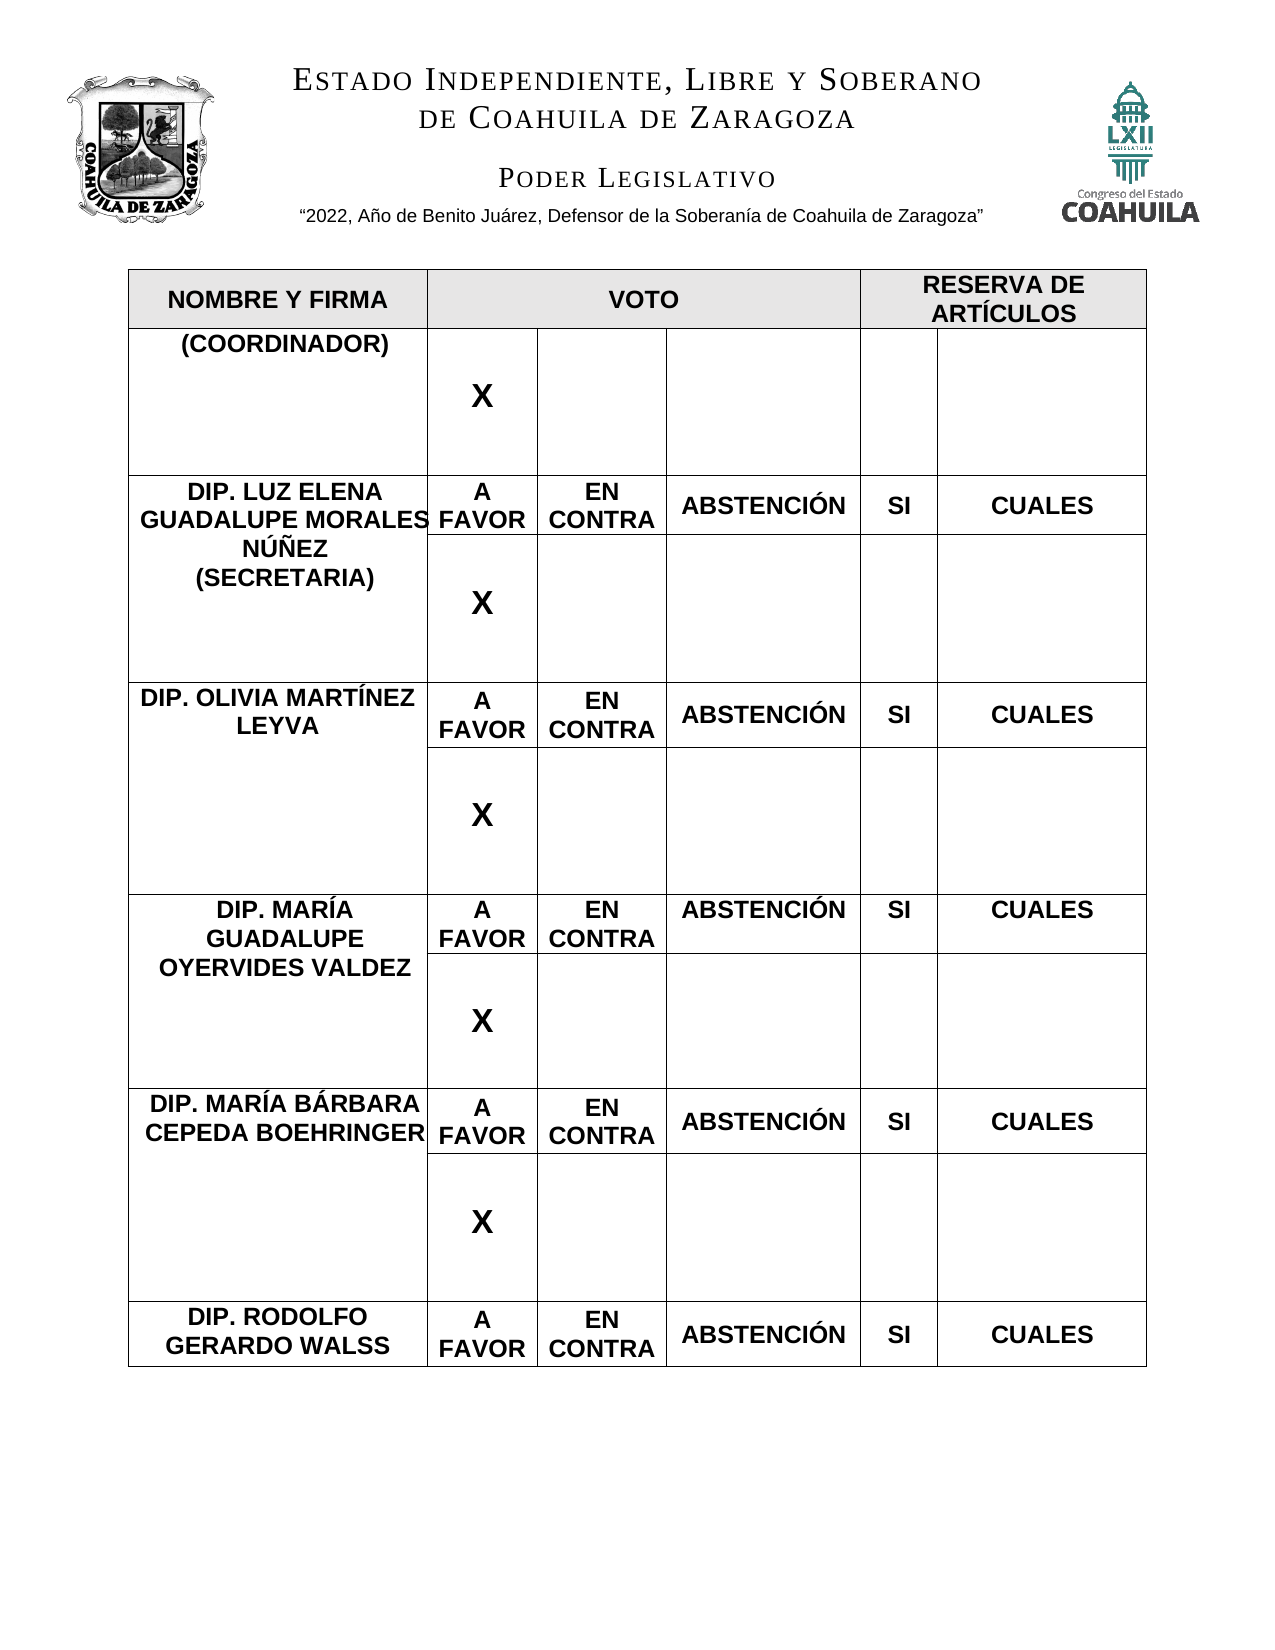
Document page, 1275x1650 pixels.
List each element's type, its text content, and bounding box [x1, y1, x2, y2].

table_cell EN CONTRA [538, 1089, 666, 1153]
table_cell X [428, 748, 537, 894]
table_cell [861, 535, 937, 682]
table_cell X [428, 535, 537, 682]
table_cell [938, 1154, 1146, 1301]
table_cell [538, 535, 666, 682]
table_cell DIP. RODOLFO GERARDO WALSS AURIOLES [129, 1302, 427, 1366]
table_cell X [428, 1154, 537, 1301]
table_cell [938, 535, 1146, 682]
table_cell A FAVOR [428, 1089, 537, 1153]
table_cell EN CONTRA [538, 895, 666, 953]
picture [1052, 66, 1212, 234]
table_cell A FAVOR [428, 683, 537, 747]
table_cell DIP. LUZ ELENA GUADALUPE MORALES NÚÑEZ (SECRETARIA) [129, 476, 427, 682]
table_cell EN CONTRA [538, 683, 666, 747]
table_cell [938, 748, 1146, 894]
table_cell ABSTENCIÓN [667, 683, 860, 747]
table_cell ABSTENCIÓN [667, 476, 860, 534]
table_cell X [428, 954, 537, 1088]
table_cell SI [861, 683, 937, 747]
table_cell A FAVOR [428, 476, 537, 534]
table_cell [538, 954, 666, 1088]
table_cell EN CONTRA [538, 1302, 666, 1366]
table_cell A FAVOR [428, 895, 537, 953]
table_cell [538, 748, 666, 894]
table_cell [538, 329, 666, 475]
table_cell CUALES [938, 683, 1146, 747]
table_cell DIP. RICARDO LÓPEZ CAMPOS (COORDINADOR) [129, 329, 427, 475]
table_cell X [428, 329, 537, 475]
table_cell CUALES [938, 476, 1146, 534]
picture [66, 76, 215, 223]
table_cell [667, 329, 860, 475]
table_cell [667, 954, 860, 1088]
table_cell [667, 1154, 860, 1301]
table_header NOMBRE Y FIRMA [129, 270, 427, 328]
table_cell EN CONTRA [538, 476, 666, 534]
table_cell CUALES [938, 895, 1146, 953]
table_cell [861, 748, 937, 894]
table_cell SI [861, 1089, 937, 1153]
table_cell [938, 329, 1146, 475]
table_cell DIP. MARÍA BÁRBARA CEPEDA BOEHRINGER [129, 1089, 427, 1301]
table_cell [861, 954, 937, 1088]
table_cell ABSTENCIÓN [667, 895, 860, 953]
table_cell A FAVOR [428, 1302, 537, 1366]
table_cell [861, 1154, 937, 1301]
table_cell SI [861, 895, 937, 953]
table_header VOTO [428, 270, 860, 328]
table_cell SI [861, 476, 937, 534]
table_cell DIP. MARÍA GUADALUPE OYERVIDES VALDEZ [129, 895, 427, 1088]
table_cell CUALES [938, 1302, 1146, 1366]
table_cell SI [861, 1302, 937, 1366]
table_cell CUALES [938, 1089, 1146, 1153]
table_cell [861, 329, 937, 475]
table_cell [667, 535, 860, 682]
table_cell DIP. OLIVIA MARTÍNEZ LEYVA [129, 683, 427, 894]
table_cell [538, 1154, 666, 1301]
table_cell ABSTENCIÓN [667, 1302, 860, 1366]
table_cell [667, 748, 860, 894]
table_header RESERVA DE ARTÍCULOS [861, 270, 1146, 328]
table_cell ABSTENCIÓN [667, 1089, 860, 1153]
table_cell [938, 954, 1146, 1088]
